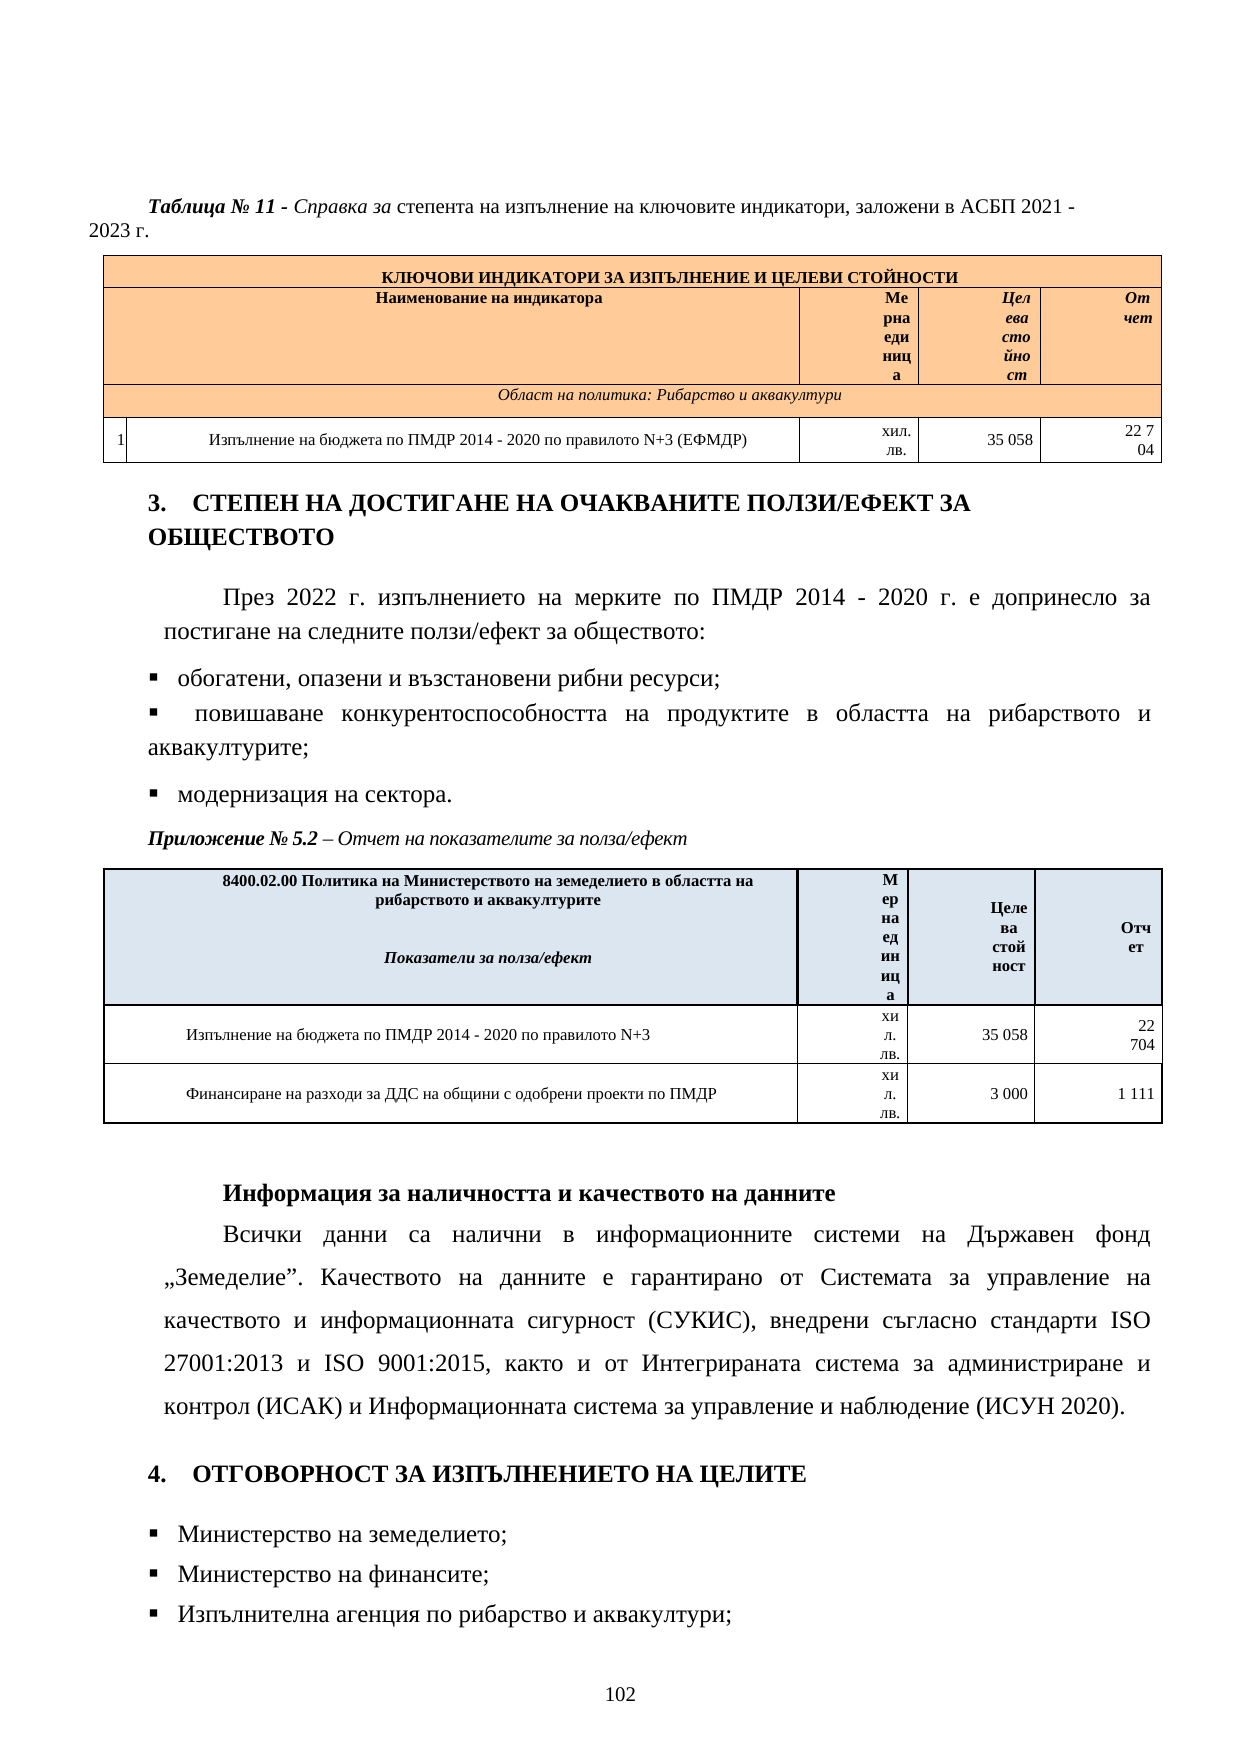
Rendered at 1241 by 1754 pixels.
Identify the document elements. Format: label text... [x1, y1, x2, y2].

text Таблица № 11 - Справка за степента на изпълнение на ключовите индикатори, заложени в АСБП 2021 - 2023 г. [89, 194, 1093, 242]
list Изпълнителна агенция по рибарство и аквакултури; [148, 1599, 1093, 1628]
text Всички данни са налични в информационните системи на Държавен фонд „Земеделие”. Качеството на данните е гарантирано от Системата за управление на качеството и информационната сигурност (СУКИС), внедрени съгласно стандарти ISO 27001:2013 и ISO 9001:2015, както и от Интегрираната система за администриране и контрол (ИСАК) и Информационната система за управление и наблюдение (ИСУН 2020). [164, 1219, 1152, 1420]
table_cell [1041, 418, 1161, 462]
subtitle ОТГОВОРНОСТ ЗА ИЗПЪЛНЕНИЕТО НА ЦЕЛИТЕ [148, 1459, 1093, 1488]
text През 2022 г. изпълнението на мерките по ПМДР 2014 - 2020 г. е допринесло за постигане на следните ползи/ефект за обществото: [164, 582, 1152, 645]
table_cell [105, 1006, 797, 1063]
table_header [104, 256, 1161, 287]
text Приложение № 5.2 – Отчет на показателите за полза/ефект [148, 826, 1093, 850]
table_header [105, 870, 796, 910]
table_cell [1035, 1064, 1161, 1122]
list обогатени, опазени и възстановени рибни ресурси; [148, 663, 1152, 692]
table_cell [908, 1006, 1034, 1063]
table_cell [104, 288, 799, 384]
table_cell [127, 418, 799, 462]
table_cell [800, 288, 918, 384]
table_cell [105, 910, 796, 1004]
list Министерство на финансите; [148, 1559, 1093, 1588]
subtitle СТЕПЕН НА ДОСТИГАНЕ НА ОЧАКВАНИТЕ ПОЛЗИ/ЕФЕКТ ЗА ОБЩЕСТВОТО [148, 488, 1093, 551]
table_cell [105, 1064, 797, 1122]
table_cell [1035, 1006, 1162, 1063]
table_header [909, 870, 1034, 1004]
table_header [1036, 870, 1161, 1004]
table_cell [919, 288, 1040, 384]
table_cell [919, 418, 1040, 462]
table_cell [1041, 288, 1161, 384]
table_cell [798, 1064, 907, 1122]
text Информация за наличността и качеството на данните [164, 1178, 1152, 1206]
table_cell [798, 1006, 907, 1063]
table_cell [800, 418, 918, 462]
list модернизация на сектора. [148, 779, 1152, 808]
list повишаване конкурентоспособността на продуктите в областта на рибарството и аквакултурите; [148, 698, 1152, 761]
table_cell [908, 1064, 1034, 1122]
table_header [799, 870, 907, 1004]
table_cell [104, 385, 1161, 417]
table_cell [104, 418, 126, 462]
list Министерство на земеделието; [148, 1519, 1093, 1548]
